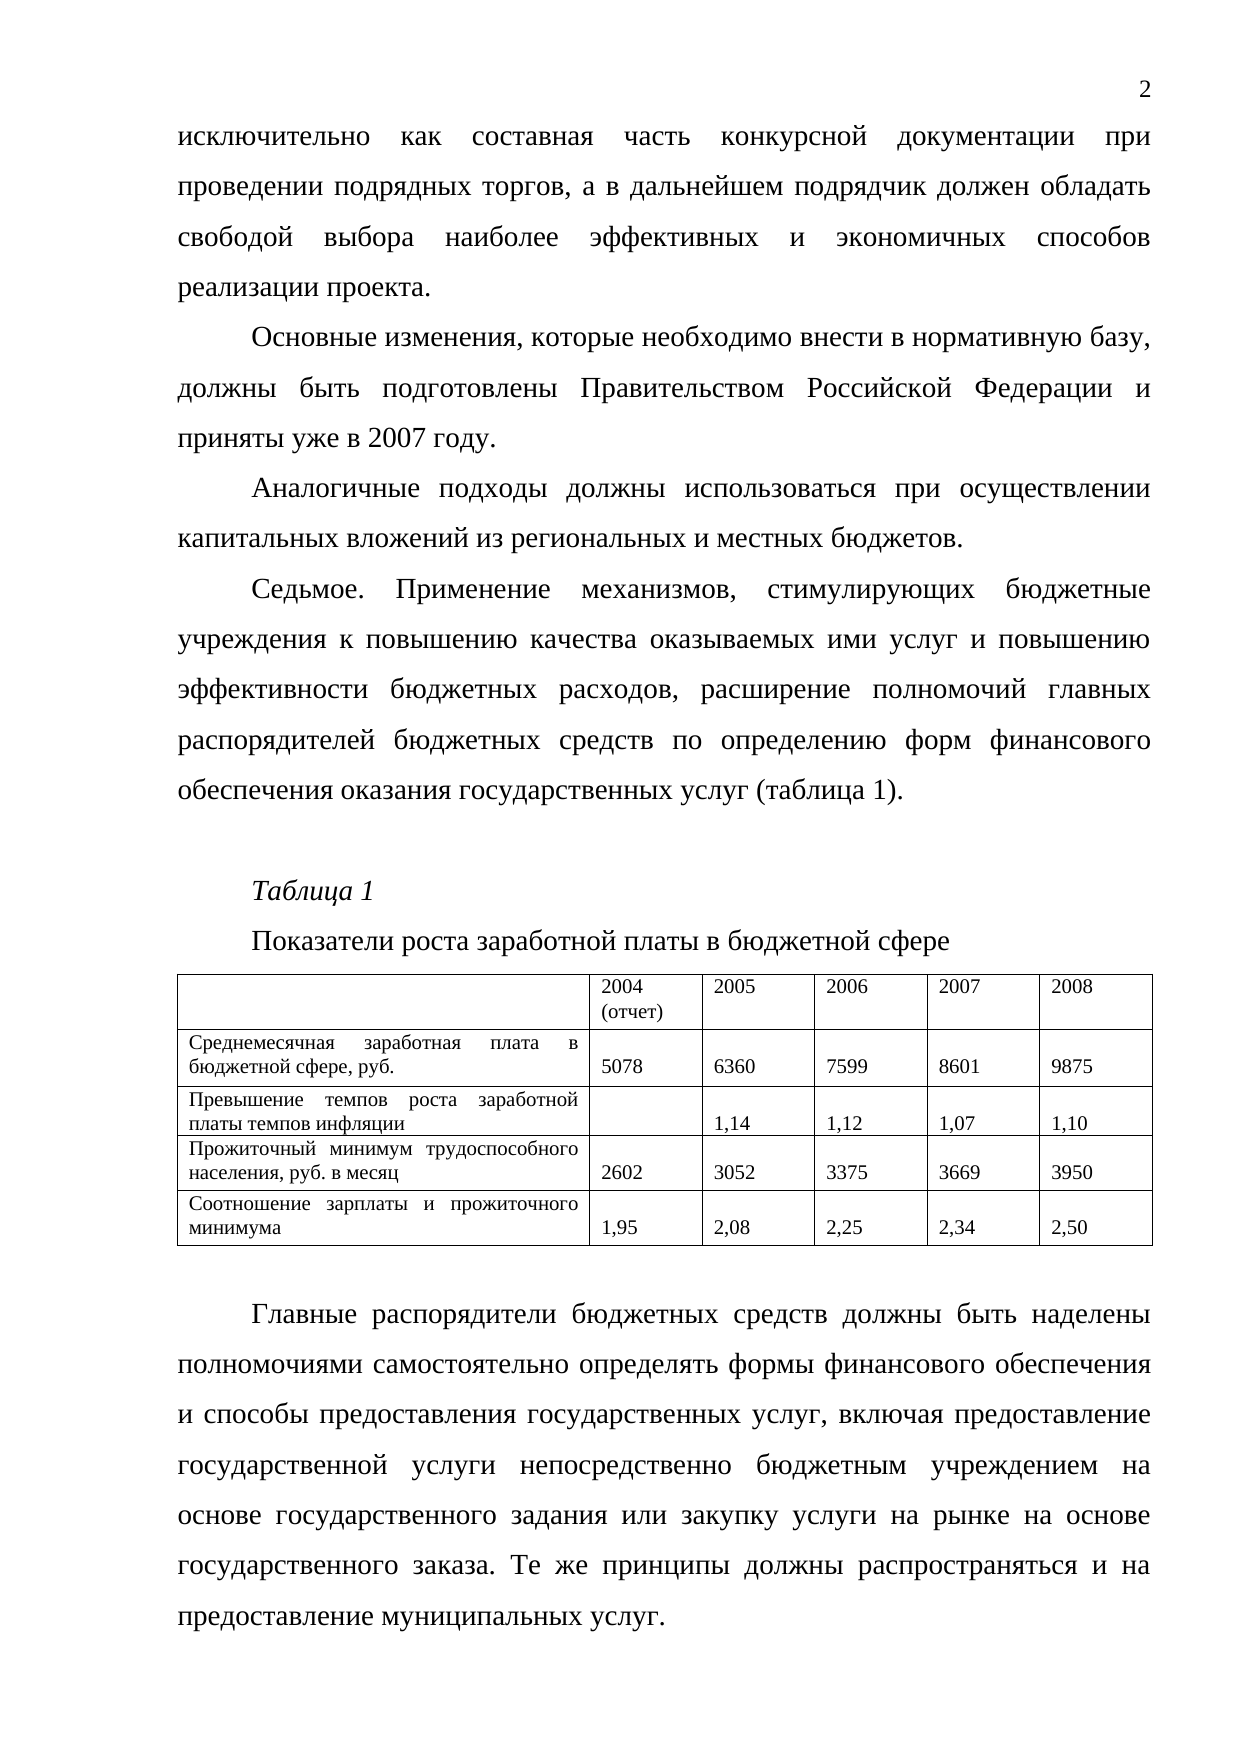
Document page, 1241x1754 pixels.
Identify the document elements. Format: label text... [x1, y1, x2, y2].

table_cell 3052 [703, 1136, 814, 1190]
table_cell [590, 1087, 702, 1135]
table_cell 1,14 [703, 1087, 814, 1135]
table_cell 1,95 [590, 1191, 702, 1244]
table_cell 1,10 [1040, 1087, 1152, 1135]
table_cell 3950 [1040, 1136, 1152, 1190]
table_cell 2,08 [703, 1191, 814, 1244]
table_cell Соотношение зарплаты и прожиточного минимума [178, 1191, 589, 1244]
table_header [178, 975, 589, 1029]
table_cell 2602 [590, 1136, 702, 1190]
table_cell 3669 [928, 1136, 1039, 1190]
text Таблица 1 [177, 873, 1152, 906]
text Основные изменения, которые необходимо внести в нормативную базу, должны быть подготовлены Правительством Российской Федерации и приняты уже в 2007 году. [177, 319, 1152, 453]
table_cell 2,25 [815, 1191, 927, 1244]
table_cell 2,50 [1040, 1191, 1152, 1244]
table_cell Прожиточный минимум трудоспособного населения, руб. в месяц [178, 1136, 589, 1190]
table_cell 2,34 [928, 1191, 1039, 1244]
table_cell 3375 [815, 1136, 927, 1190]
table_cell 1,12 [815, 1087, 927, 1135]
table_cell 9875 [1040, 1030, 1152, 1086]
table_header 2004 (отчет) [590, 975, 702, 1029]
table_cell 5078 [590, 1030, 702, 1086]
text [177, 118, 1152, 303]
text Главные распорядители бюджетных средств должны быть наделены полномочиями самостоятельно определять формы финансового обеспечения и способы предоставления государственных услуг, включая предоставление государственной услуги непосредственно бюджетным учреждением на основе государственного задания или закупку услуги на рынке на основе государственного заказа. Те же принципы должны распространяться и на предоставление муниципальных услуг. [177, 1296, 1152, 1631]
table_cell 8601 [928, 1030, 1039, 1086]
table_cell Среднемесячная заработная плата в бюджетной сфере, руб. [178, 1030, 589, 1086]
table_cell 1,07 [928, 1087, 1039, 1135]
table_header 2006 [815, 975, 927, 1029]
table_header 2008 [1040, 975, 1152, 1029]
table_header 2007 [928, 975, 1039, 1029]
text Показатели роста заработной платы в бюджетной сфере [177, 923, 1152, 957]
table_cell 6360 [703, 1030, 814, 1086]
text Седьмое. Применение механизмов, стимулирующих бюджетные учреждения к повышению качества оказываемых ими услуг и повышению эффективности бюджетных расходов, расширение полномочий главных распорядителей бюджетных средств по определению форм финансового обеспечения оказания государственных услуг (таблица 1). [177, 571, 1152, 806]
table_cell 7599 [815, 1030, 927, 1086]
table_header 2005 [703, 975, 814, 1029]
table_cell Превышение темпов роста заработной платы темпов инфляции [178, 1087, 589, 1135]
text Аналогичные подходы должны использоваться при осуществлении капитальных вложений из региональных и местных бюджетов. [177, 470, 1152, 554]
